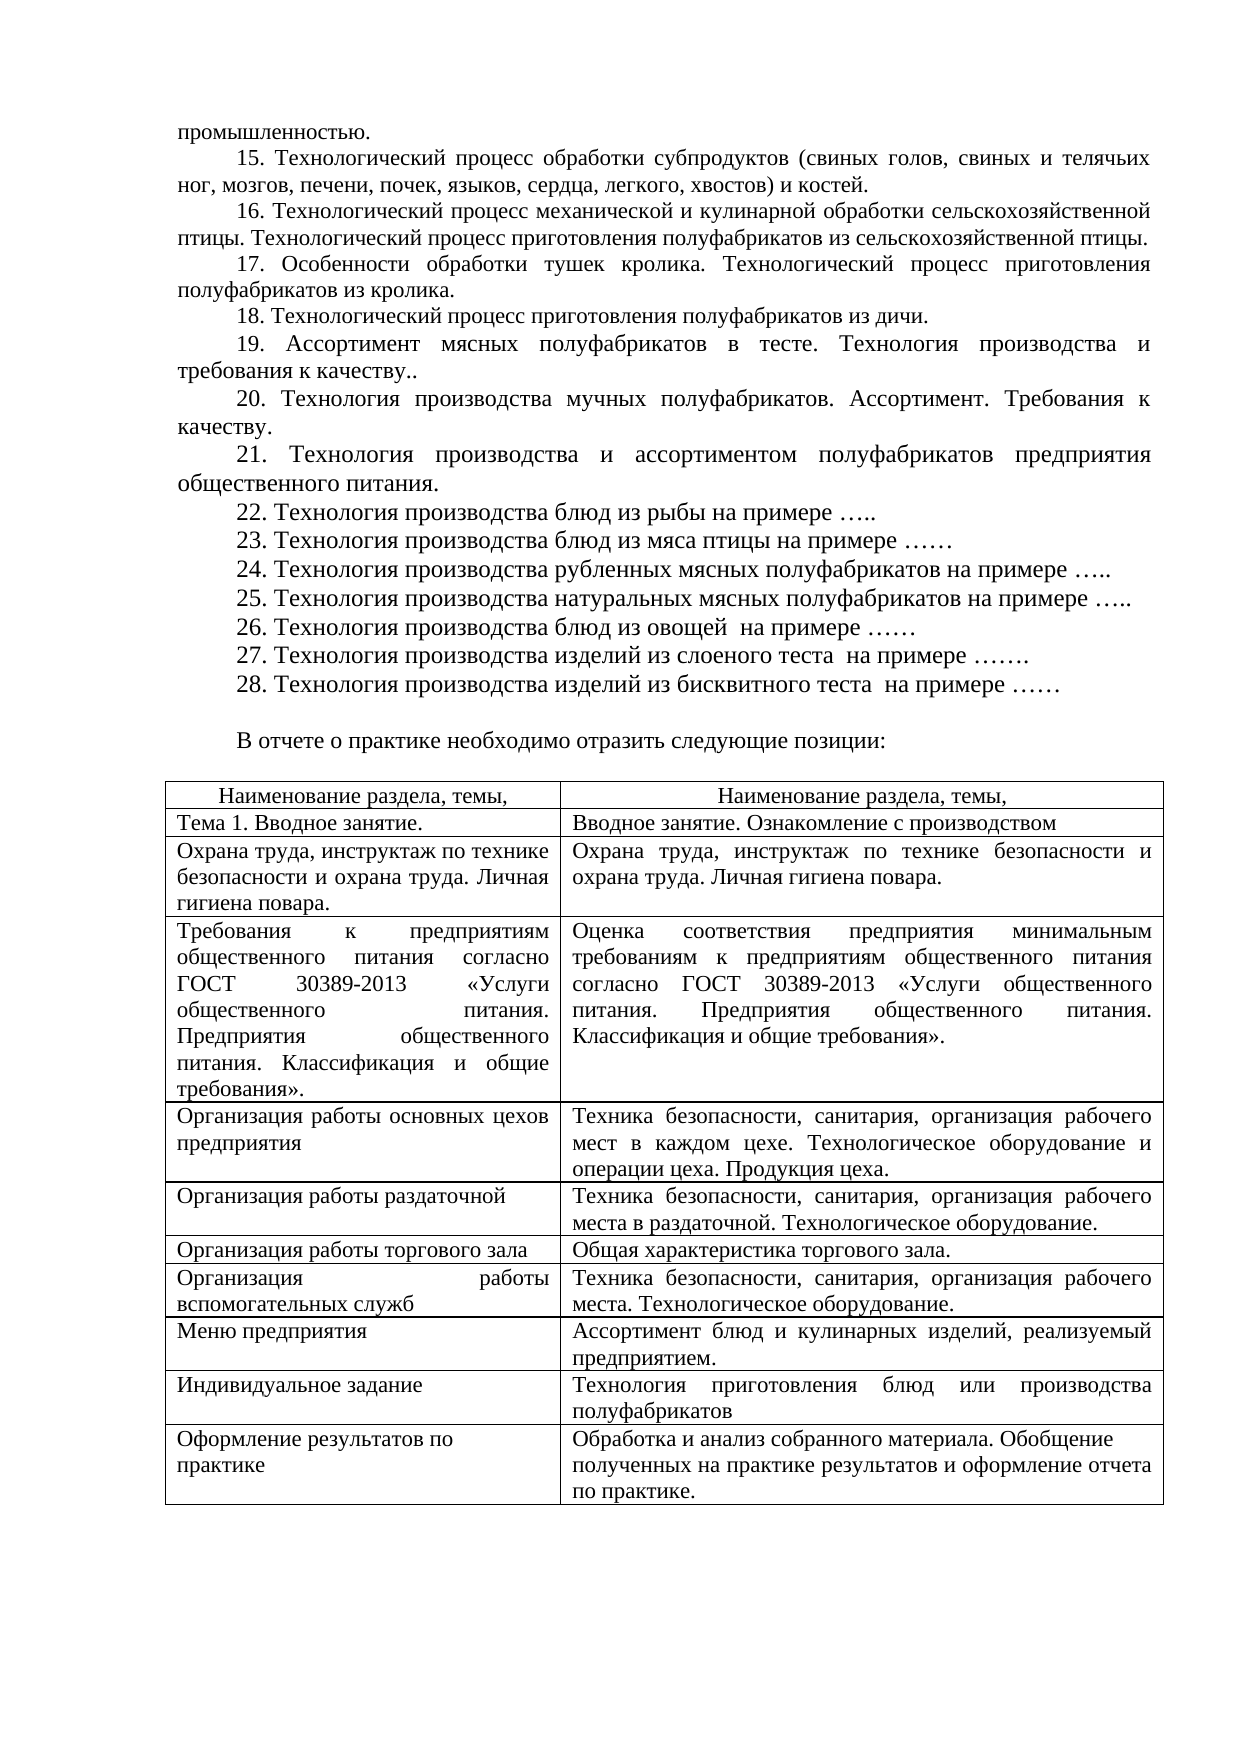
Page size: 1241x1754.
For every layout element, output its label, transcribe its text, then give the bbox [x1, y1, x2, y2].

table_cell Техника безопасности, санитария, организация рабочего места в раздаточной. Технологическое оборудование. [561, 1183, 1163, 1235]
text 20. Технология производства мучных полуфабрикатов. Ассортимент. Требования к качеству. [177, 384, 1152, 439]
text 21. Технология производства и ассортиментом полуфабрикатов предприятия общественного питания. [177, 439, 1152, 497]
text 26. Технология производства блюд из овощей на примере …… [177, 612, 1152, 641]
table_cell Индивидуальное задание [166, 1371, 560, 1424]
text 15. Технологический процесс обработки субпродуктов (свиных голов, свиных и телячьих ног, мозгов, печени, почек, языков, сердца, легкого, хвостов) и костей. [177, 144, 1152, 197]
table_cell Вводное занятие. Ознакомление с производством [561, 809, 1163, 836]
table_header Наименование раздела, темы, [561, 782, 1163, 808]
table_cell Техника безопасности, санитария, организация рабочего места. Технологическое оборудование. [561, 1264, 1163, 1316]
table_cell Организация работы раздаточной [166, 1183, 560, 1235]
table_cell Техника безопасности, санитария, организация рабочего мест в каждом цехе. Технологическое оборудование и операции цеха. Продукция цеха. [561, 1103, 1163, 1181]
text 25. Технология производства натуральных мясных полуфабрикатов на примере ….. [177, 583, 1152, 612]
text 24. Технология производства рубленных мясных полуфабрикатов на примере ….. [177, 554, 1152, 583]
table_cell Организация работы основных цехов предприятия [166, 1103, 560, 1181]
table_cell Меню предприятия [166, 1318, 560, 1370]
table_cell Общая характеристика торгового зала. [561, 1236, 1163, 1263]
text 27. Технология производства изделий из слоеного теста на примере ……. [177, 641, 1152, 669]
table_cell Охрана труда, инструктаж по технике безопасности и охрана труда. Личная гигиена повара. [166, 837, 560, 916]
text 19. Ассортимент мясных полуфабрикатов в тесте. Технология производства и требования к качеству.. [177, 329, 1152, 384]
text 23. Технология производства блюд из мяса птицы на примере …… [177, 526, 1152, 554]
table_cell Организация работы торгового зала [166, 1236, 560, 1263]
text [177, 118, 1152, 144]
text 16. Технологический процесс механической и кулинарной обработки сельскохозяйственной птицы. Технологический процесс приготовления полуфабрикатов из сельскохозяйственной птицы. [177, 197, 1152, 250]
text 18. Технологический процесс приготовления полуфабрикатов из дичи. [177, 303, 1152, 329]
table_cell Тема 1. Вводное занятие. [166, 809, 560, 836]
table_cell Оформление результатов по практике [166, 1425, 560, 1504]
table_header Наименование раздела, темы, [166, 782, 560, 808]
text 28. Технология производства изделий из бисквитного теста на примере …… [177, 669, 1152, 698]
table_cell Технология приготовления блюд или производства полуфабрикатов [561, 1371, 1163, 1424]
table_cell Обработка и анализ собранного материала. Обобщение полученных на практике результатов и оформление отчета по практике. [561, 1425, 1163, 1504]
text 22. Технология производства блюд из рыбы на примере ….. [177, 497, 1152, 526]
table_cell Охрана труда, инструктаж по технике безопасности и охрана труда. Личная гигиена повара. [561, 837, 1163, 916]
text 17. Особенности обработки тушек кролика. Технологический процесс приготовления полуфабрикатов из кролика. [177, 250, 1152, 303]
table_cell Оценка соответствия предприятия минимальным требованиям к предприятиям общественного питания согласно ГОСТ 30389-2013 «Услуги общественного питания. Предприятия общественного питания. Классификация и общие требования». [561, 917, 1163, 1101]
table_cell Требования к предприятиям общественного питания согласно ГОСТ 30389-2013 «Услуги общественного питания. Предприятия общественного питания. Классификация и общие требования». [166, 917, 560, 1101]
table_cell Организация работы вспомогательных служб [166, 1264, 560, 1316]
table_cell Ассортимент блюд и кулинарных изделий, реализуемый предприятием. [561, 1318, 1163, 1370]
text В отчете о практике необходимо отразить следующие позиции: [177, 726, 1152, 753]
